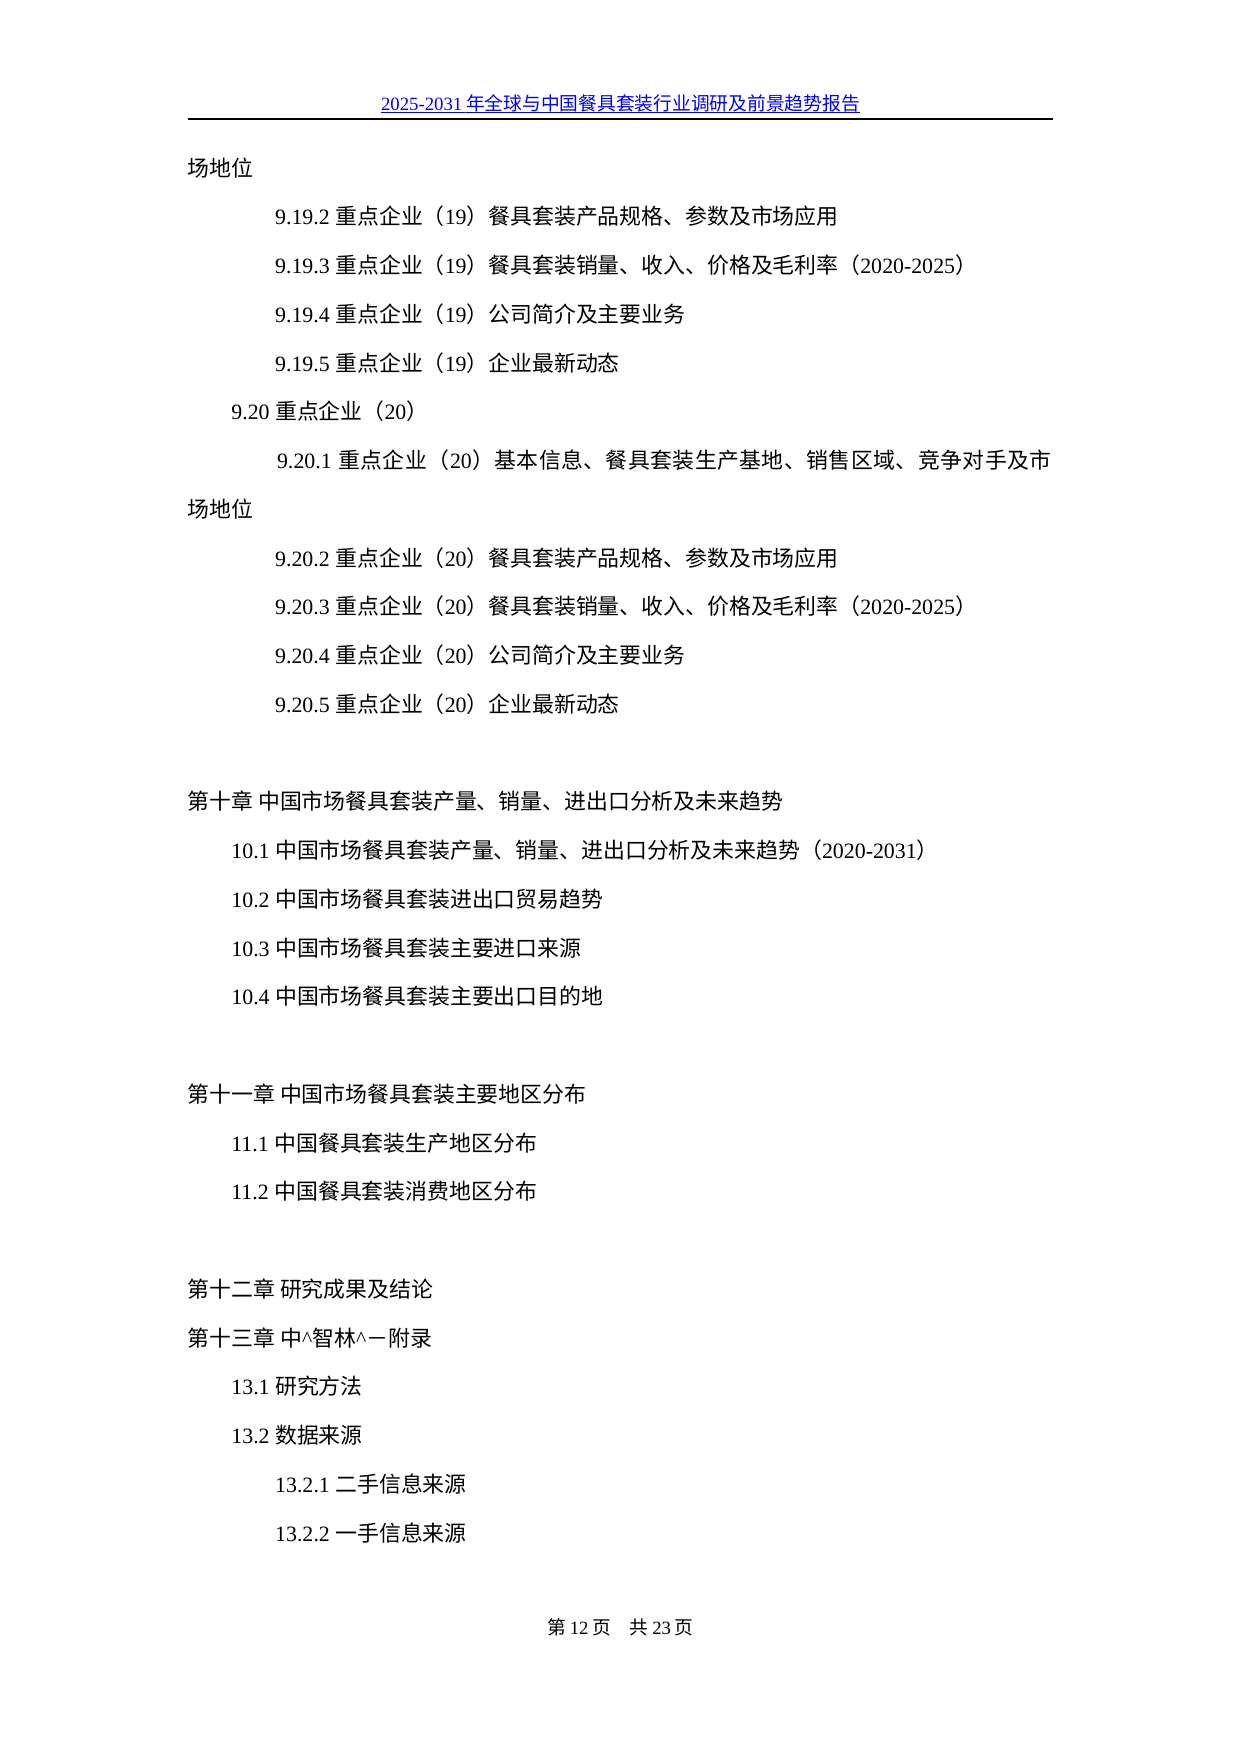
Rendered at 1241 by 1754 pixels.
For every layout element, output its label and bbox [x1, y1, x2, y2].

text [187, 150, 1053, 1548]
